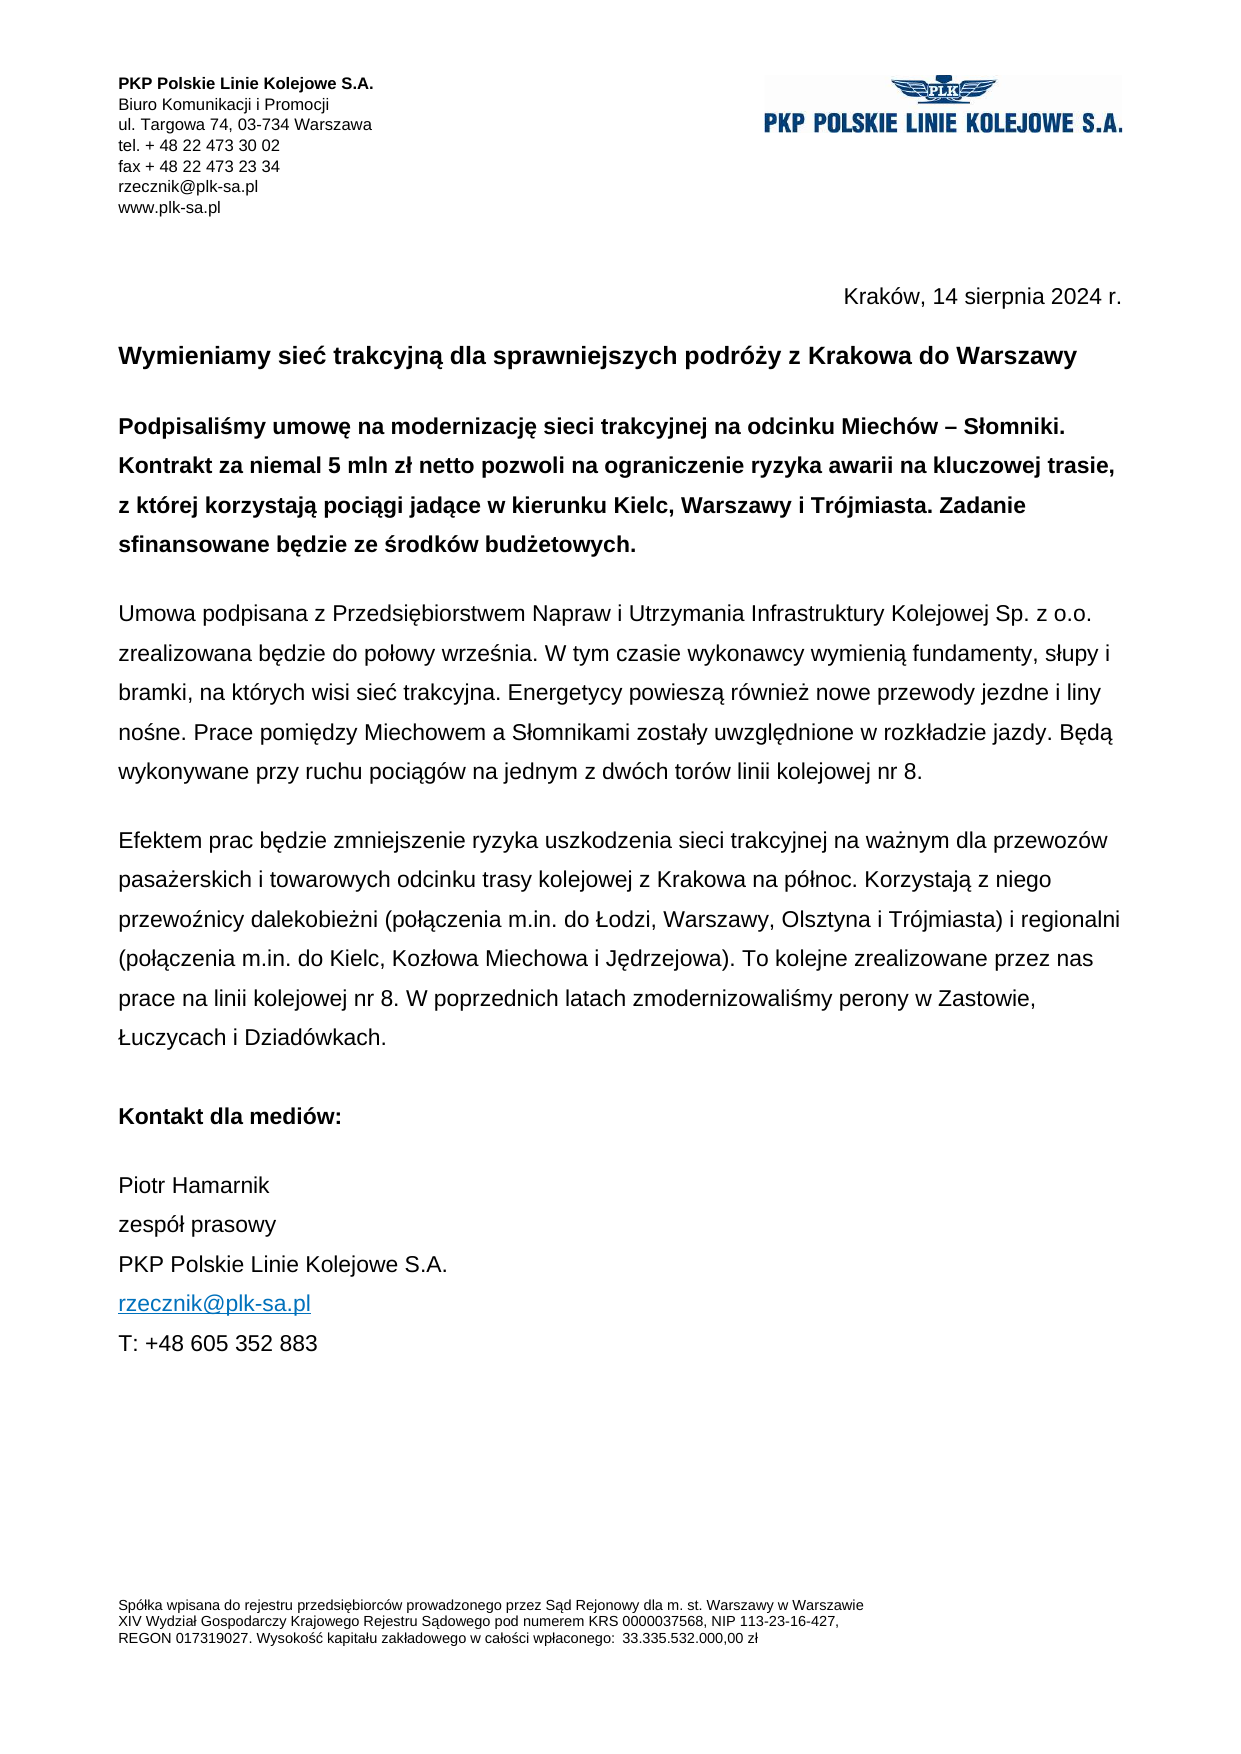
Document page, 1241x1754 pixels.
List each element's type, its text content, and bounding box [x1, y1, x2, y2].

picture [764, 75, 1123, 133]
text Podpisaliśmy umowę na modernizację sieci trakcyjnej na odcinku Miechów – Słomniki. Kontrakt za niemal 5 mln zł netto pozwoli na ograniczenie ryzyka awarii na kluczowej trasie, z której korzystają pociągi jadące w kierunku Kielc, Warszawy i Trójmiasta. Zadanie sfinansowane będzie ze środków budżetowych. [118, 413, 1122, 558]
text Kraków, 14 sierpnia 2024 r. [118, 283, 1122, 309]
text Umowa podpisana z Przedsiębiorstwem Napraw i Utrzymania Infrastruktury Kolejowej Sp. z o.o. zrealizowana będzie do połowy września. W tym czasie wykonawcy wymienią fundamenty, słupy i bramki, na których wisi sieć trakcyjna. Energetycy powieszą również nowe przewody jezdne i liny nośne. Prace pomiędzy Miechowem a Słomnikami zostały uwzględnione w rozkładzie jazdy. Będą wykonywane przy ruchu pociągów na jednym z dwóch torów linii kolejowej nr 8. [118, 600, 1122, 784]
subtitle Wymieniamy sieć trakcyjną dla sprawniejszych podróży z Krakowa do Warszawy [118, 341, 1122, 369]
text Piotr Hamarnik zespół prasowy PKP Polskie Linie Kolejowe S.A. rzecznik@plk-sa.pl T: +48 605 352 883 [118, 1172, 1122, 1356]
text Efektem prac będzie zmniejszenie ryzyka uszkodzenia sieci trakcyjnej na ważnym dla przewozów pasażerskich i towarowych odcinku trasy kolejowej z Krakowa na północ. Korzystają z niego przewoźnicy dalekobieżni (połączenia m.in. do Łodzi, Warszawy, Olsztyna i Trójmiasta) i regionalni (połączenia m.in. do Kielc, Kozłowa Miechowa i Jędrzejowa). To kolejne zrealizowane przez nas prace na linii kolejowej nr 8. W poprzednich latach zmodernizowaliśmy perony w Zastowie, Łuczycach i Dziadówkach. Kontakt dla mediów: [118, 827, 1122, 1129]
